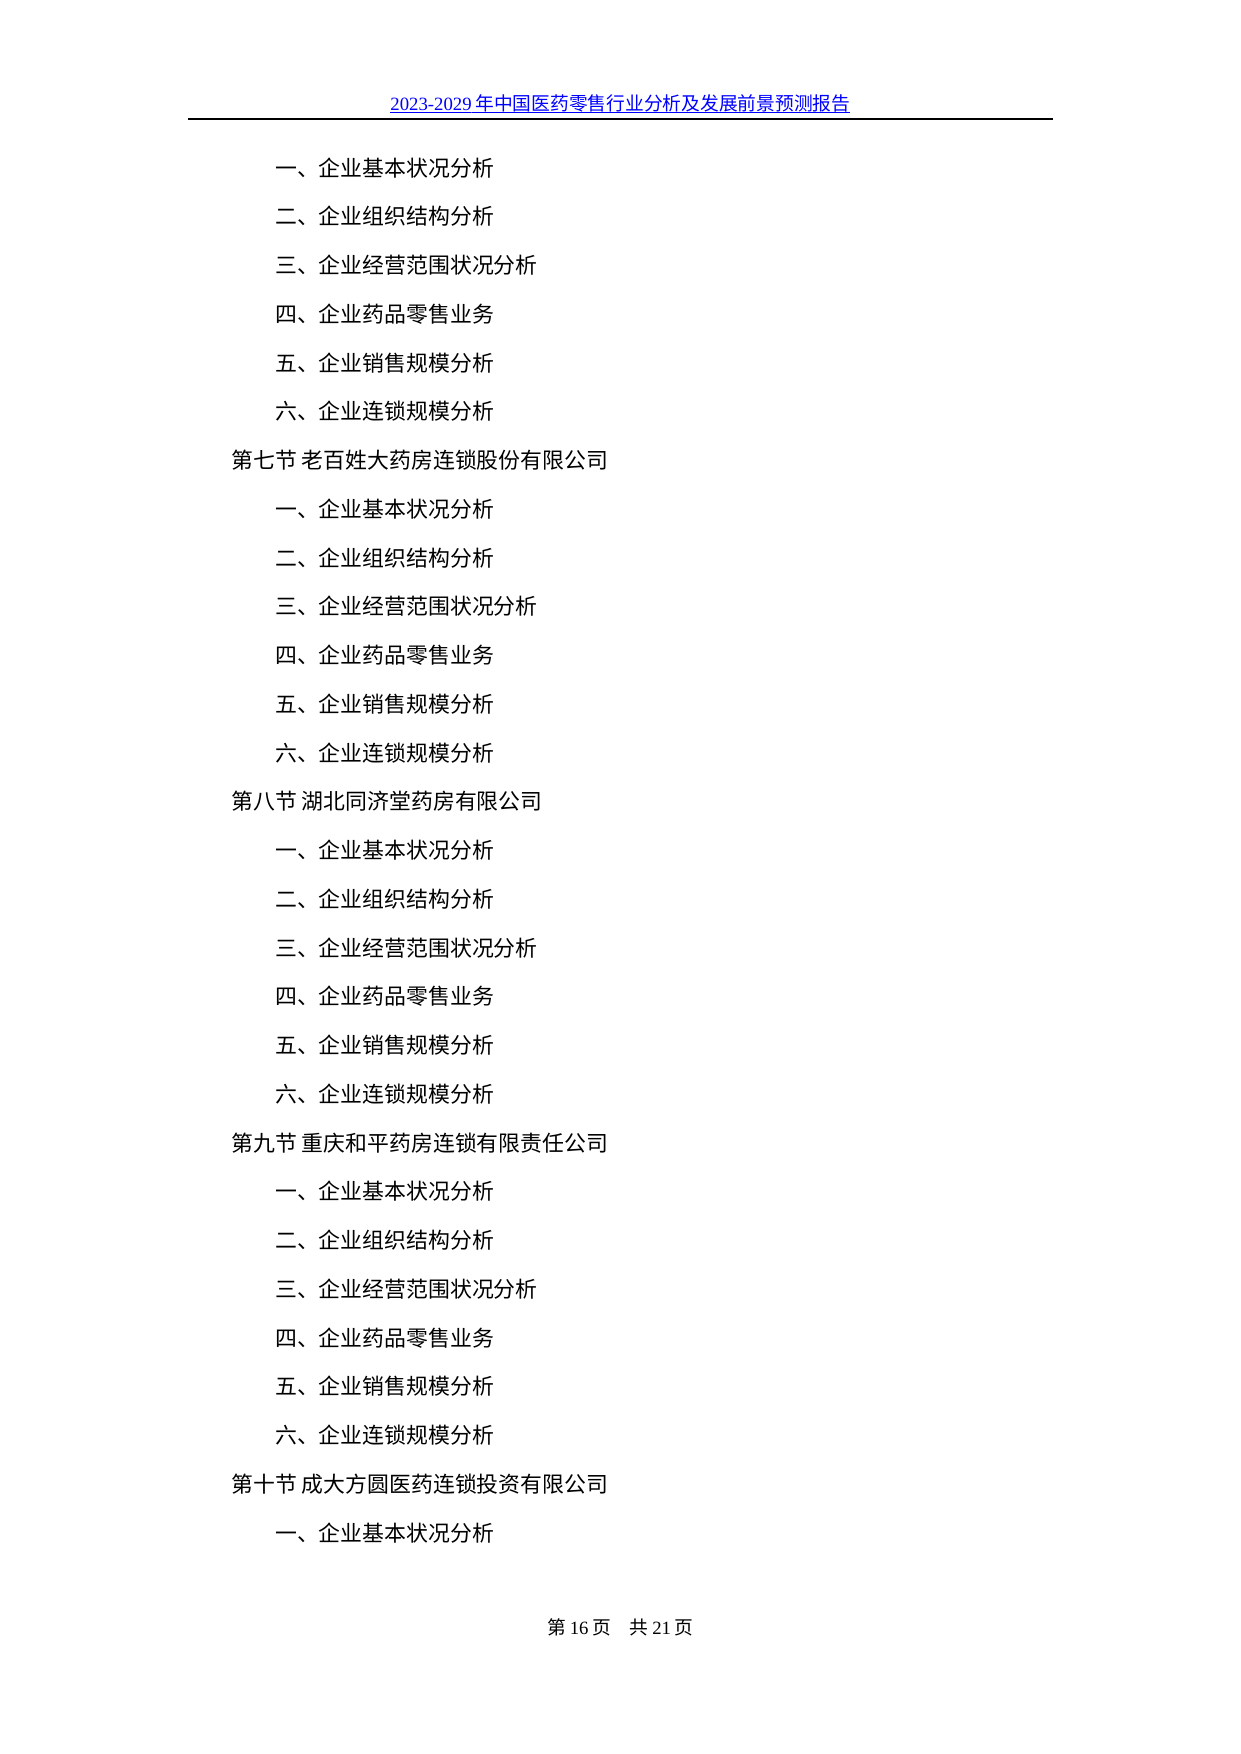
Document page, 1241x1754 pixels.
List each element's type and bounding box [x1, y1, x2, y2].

text [187, 150, 1053, 1548]
